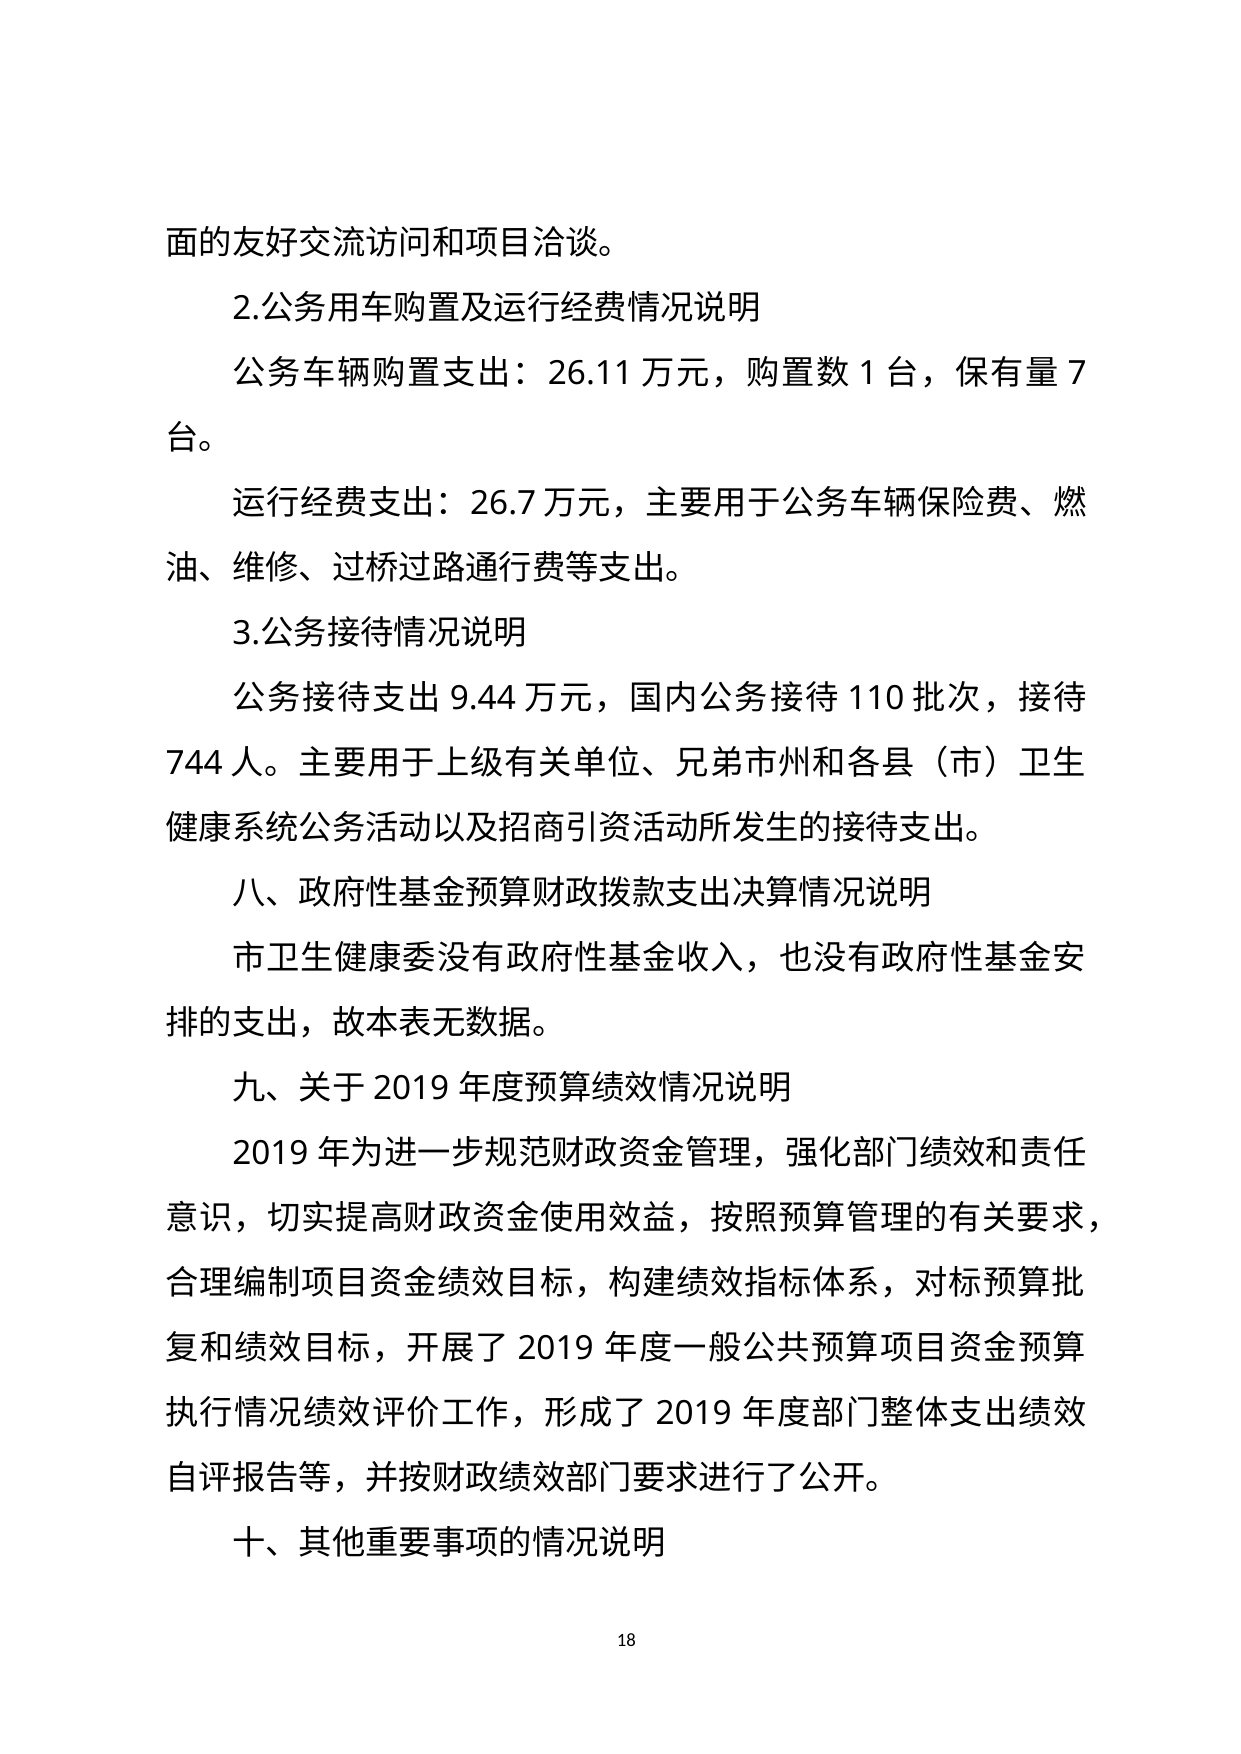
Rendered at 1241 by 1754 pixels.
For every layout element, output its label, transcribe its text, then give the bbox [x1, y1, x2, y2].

text 市卫生健康委没有政府性基金收入，也没有政府性基金安排的支出，故本表无数据。 [165, 923, 1087, 1053]
text 3.公务接待情况说明 [165, 598, 1087, 663]
text 2019 年为进一步规范财政资金管理，强化部门绩效和责任意识，切实提高财政资金使用效益，按照预算管理的有关要求，合理编制项目资金绩效目标，构建绩效指标体系，对标预算批复和绩效目标，开展了2019 年度一般公共预算项目资金预算执行情况绩效评价工作，形成了2019 年度部门整体支出绩效自评报告等，并按财政绩效部门要求进行了公开。 [165, 1118, 1087, 1508]
text 八、政府性基金预算财政拨款支出决算情况说明 [165, 858, 1087, 923]
text 2.公务用车购置及运行经费情况说明 [165, 273, 1087, 338]
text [165, 208, 1087, 273]
text 公务接待支出9.44万元，国内公务接待110批次，接待744人。主要用于上级有关单位、兄弟市州和各县（市）卫生健康系统公务活动以及招商引资活动所发生的接待支出。 [165, 663, 1087, 858]
text 运行经费支出：26.7万元，主要用于公务车辆保险费、燃油、维修、过桥过路通行费等支出。 [165, 468, 1087, 598]
text 公务车辆购置支出：26.11万元，购置数1台，保有量7台。 [165, 338, 1087, 468]
text 十、其他重要事项的情况说明 [165, 1508, 1087, 1573]
text 九、关于 2019 年度预算绩效情况说明 [165, 1053, 1087, 1118]
